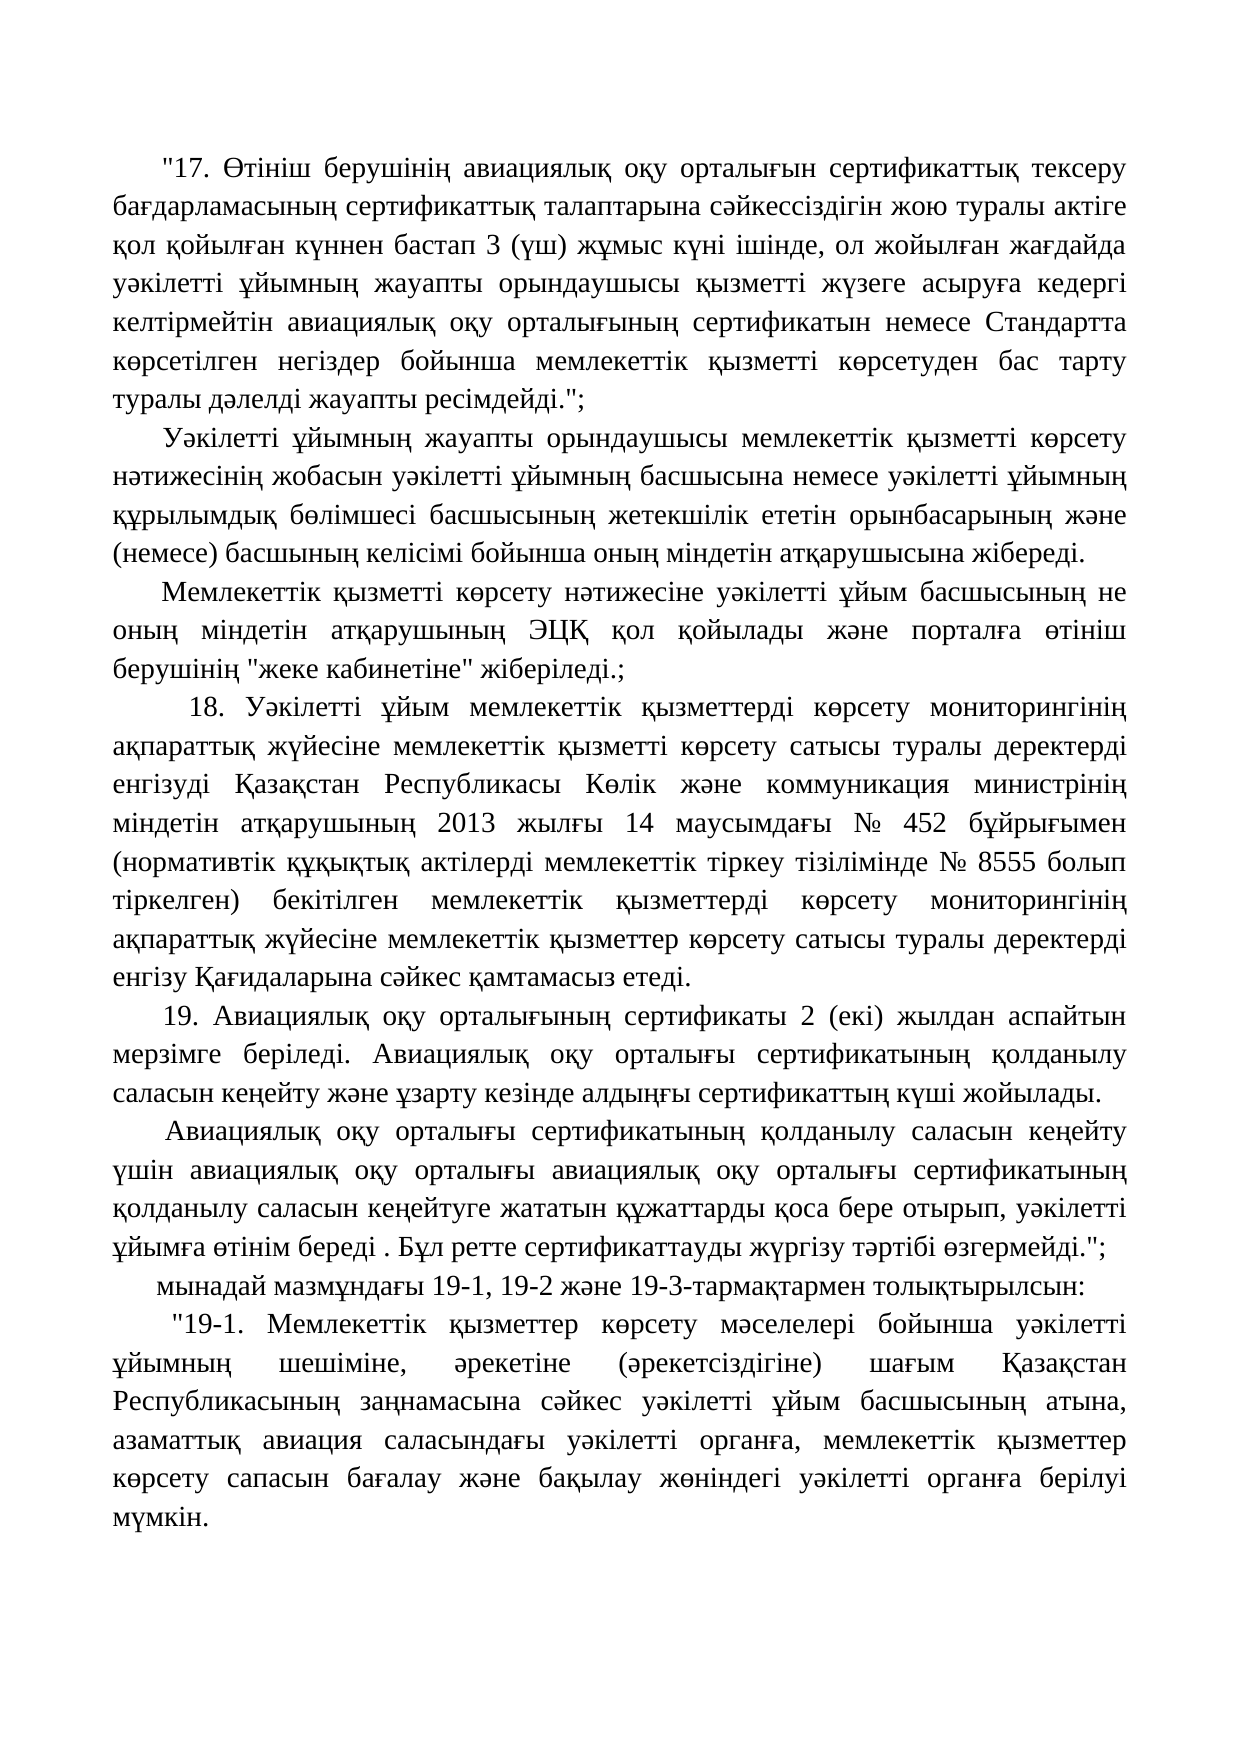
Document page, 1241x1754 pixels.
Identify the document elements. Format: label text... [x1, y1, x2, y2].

text 18. Уәкілетті ұйым мемлекеттік қызметтерді көрсету мониторингінің ақпараттық жүйесіне мемлекеттік қызметті көрсету сатысы туралы деректерді енгізуді Қазақстан Республикасы Көлік және коммуникация министрінің міндетін атқарушының 2013 жылғы 14 маусымдағы № 452 бұйрығымен (нормативтік құқықтық актілерді мемлекеттік тіркеу тізілімінде № 8555 болып тіркелген) бекітілген мемлекеттік қызметтерді көрсету мониторингінің ақпараттық жүйесіне мемлекеттік қызметтер көрсету сатысы туралы деректерді енгізу Қағидаларына сәйкес қамтамасыз етеді. [112, 689, 1128, 993]
text "17. Өтініш берушінің авиациялық оқу орталығын сертификаттық тексеру бағдарламасының сертификаттық талаптарына сәйкессіздігін жою туралы актіге қол қойылған күннен бастап 3 (үш) жұмыс күні ішінде, ол жойылған жағдайда уәкілетті ұйымның жауапты орындаушысы қызметті жүзеге асыруға кедергі келтірмейтін авиациялық оқу орталығының сертификатын немесе Стандартта көрсетілген негіздер бойынша мемлекеттік қызметті көрсетуден бас тарту туралы дәлелді жауапты ресімдейді."; [112, 150, 1128, 415]
text Уәкілетті ұйымның жауапты орындаушысы мемлекеттік қызметті көрсету нәтижесінің жобасын уәкілетті ұйымның басшысына немесе уәкілетті ұйымның құрылымдық бөлімшесі басшысының жетекшілік ететін орынбасарының және (немесе) басшының келісімі бойынша оның міндетін атқарушысына жібереді. [112, 420, 1128, 569]
text мынадай мазмұндағы 19-1, 19-2 және 19-3-тармақтармен толықтырылсын: [112, 1268, 1128, 1301]
text 19. Авиациялық оқу орталығының сертификаты 2 (екі) жылдан аспайтын мерзімге беріледі. Авиациялық оқу орталығы сертификатының қолданылу саласын кеңейту және ұзарту кезінде алдыңғы сертификаттың күші жойылады. [112, 998, 1128, 1108]
text "19-1. Мемлекеттік қызметтер көрсету мәселелері бойынша уәкілетті ұйымның шешіміне, әрекетіне (әрекетсіздігіне) шағым Қазақстан Республикасының заңнамасына сәйкес уәкілетті ұйым басшысының атына, азаматтық авиация саласындағы уәкілетті органға, мемлекеттік қызметтер көрсету сапасын бағалау және бақылау жөніндегі уәкілетті органға берілуі мүмкін. [112, 1306, 1128, 1532]
text Мемлекеттік қызметті көрсету нәтижесіне уәкілетті ұйым басшысының не оның міндетін атқарушының ЭЦҚ қол қойылады және порталға өтініш берушінің "жеке кабинетіне" жіберіледі.; [112, 574, 1128, 684]
text Авиациялық оқу орталығы сертификатының қолданылу саласын кеңейту үшін авиациялық оқу орталығы авиациялық оқу орталығы сертификатының қолданылу саласын кеңейтуге жататын құжаттарды қоса бере отырып, уәкілетті ұйымға өтінім береді . Бұл ретте сертификаттауды жүргізу тәртібі өзгермейді."; [112, 1113, 1128, 1263]
